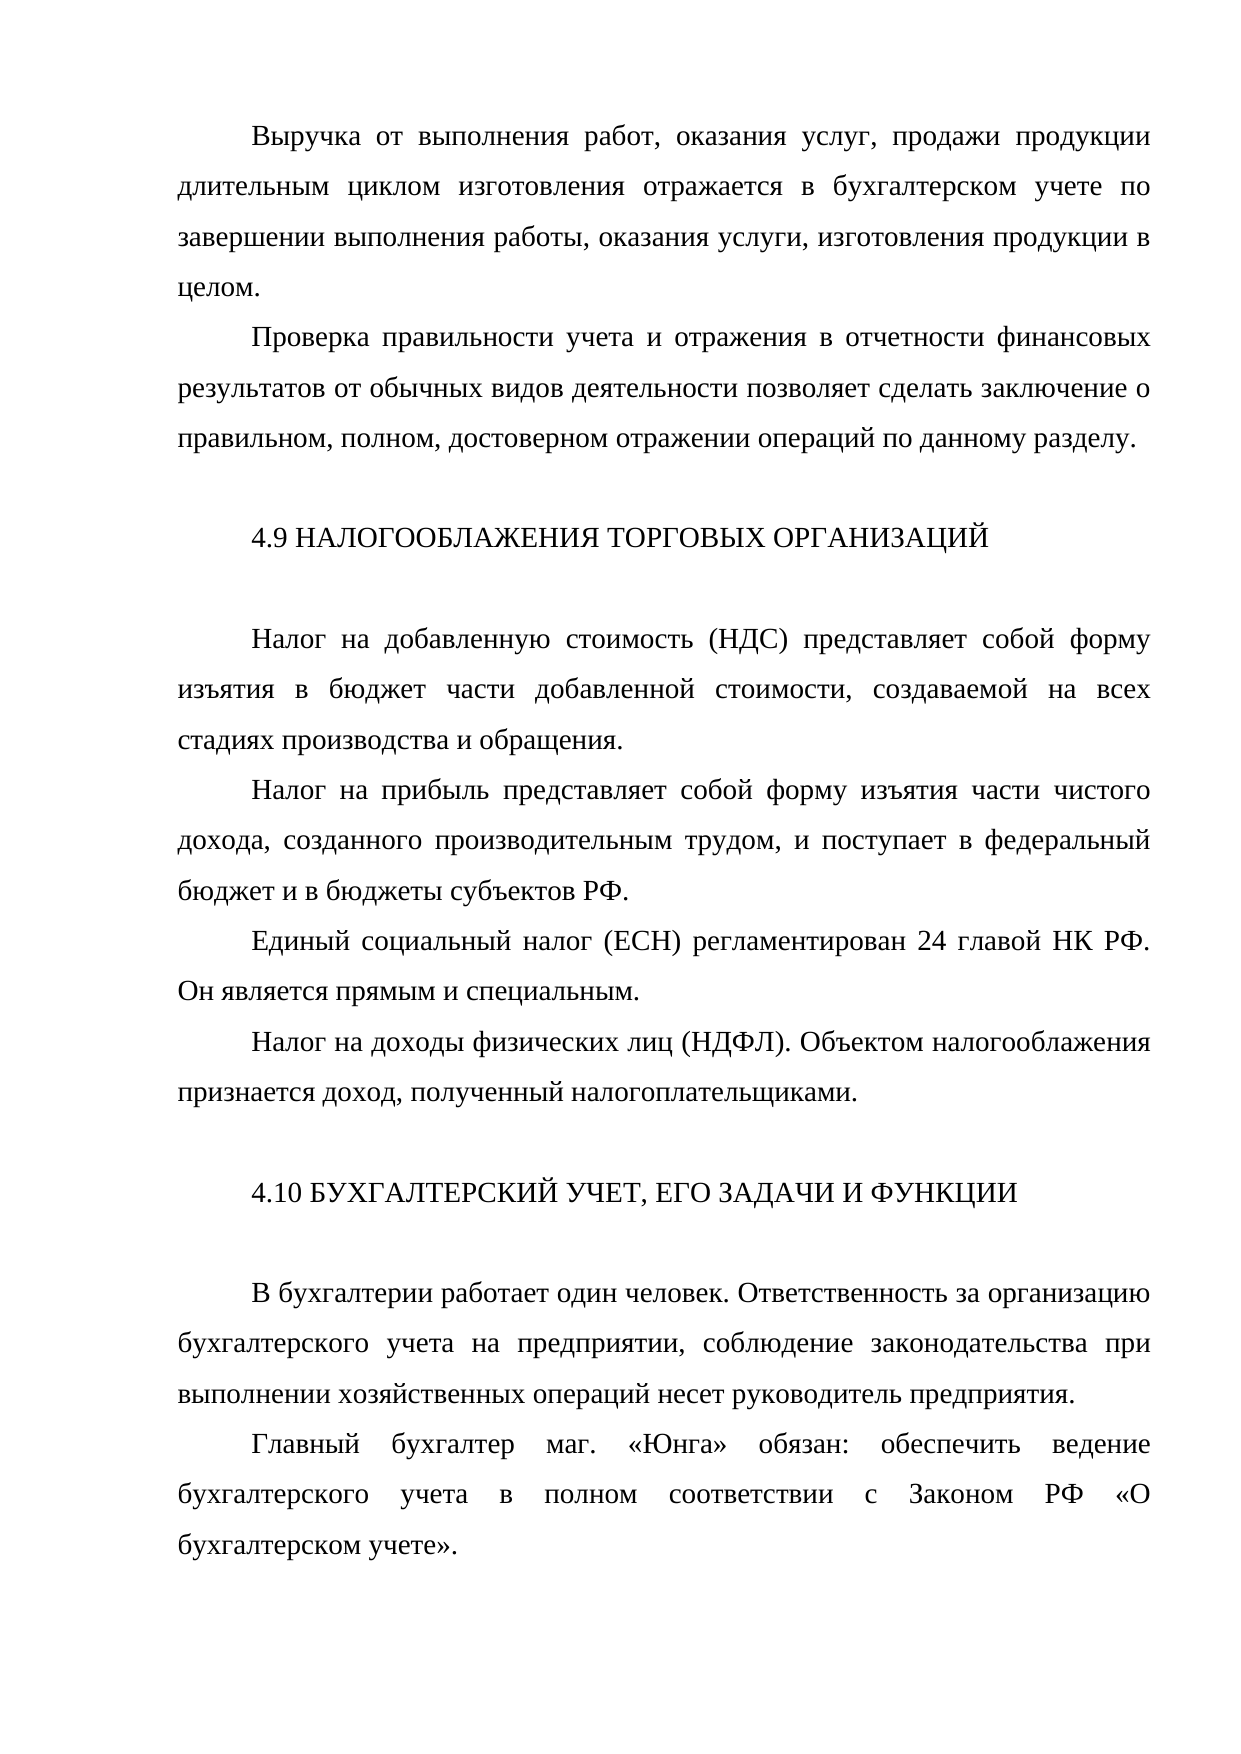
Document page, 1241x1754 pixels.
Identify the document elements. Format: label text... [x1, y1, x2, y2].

text Налог на доходы физических лиц (НДФЛ). Объектом налогооблажения признается доход, полученный налогоплательщиками. [177, 1024, 1152, 1108]
subtitle 4.9 Налогооблажения торговых организаций [177, 521, 1152, 554]
text Налог на добавленную стоимость (НДС) представляет собой форму изъятия в бюджет части добавленной стоимости, создаваемой на всех стадиях производства и обращения. [177, 621, 1152, 755]
text Налог на прибыль представляет собой форму изъятия части чистого дохода, созданного производительным трудом, и поступает в федеральный бюджет и в бюджеты субъектов РФ. [177, 772, 1152, 906]
text В бухгалтерии работает один человек. Ответственность за организацию бухгалтерского учета на предприятии, соблюдение законодательства при выполнении хозяйственных операций несет руководитель предприятия. [177, 1275, 1152, 1409]
subtitle 4.10 Бухгалтерский учет, его задачи и функции [177, 1175, 1152, 1208]
text Выручка от выполнения работ, оказания услуг, продажи продукции длительным циклом изготовления отражается в бухгалтерском учете по завершении выполнения работы, оказания услуги, изготовления продукции в целом. [177, 118, 1152, 303]
text Проверка правильности учета и отражения в отчетности финансовых результатов от обычных видов деятельности позволяет сделать заключение о правильном, полном, достоверном отражении операций по данному разделу. [177, 319, 1152, 453]
text Единый социальный налог (ЕСН) регламентирован 24 главой НК РФ. Он является прямым и специальным. [177, 923, 1152, 1007]
text Главный бухгалтер маг. «Юнга» обязан: обеспечить ведение бухгалтерского учета в полном соответствии с Законом РФ «О бухгалтерском учете». [177, 1426, 1152, 1560]
